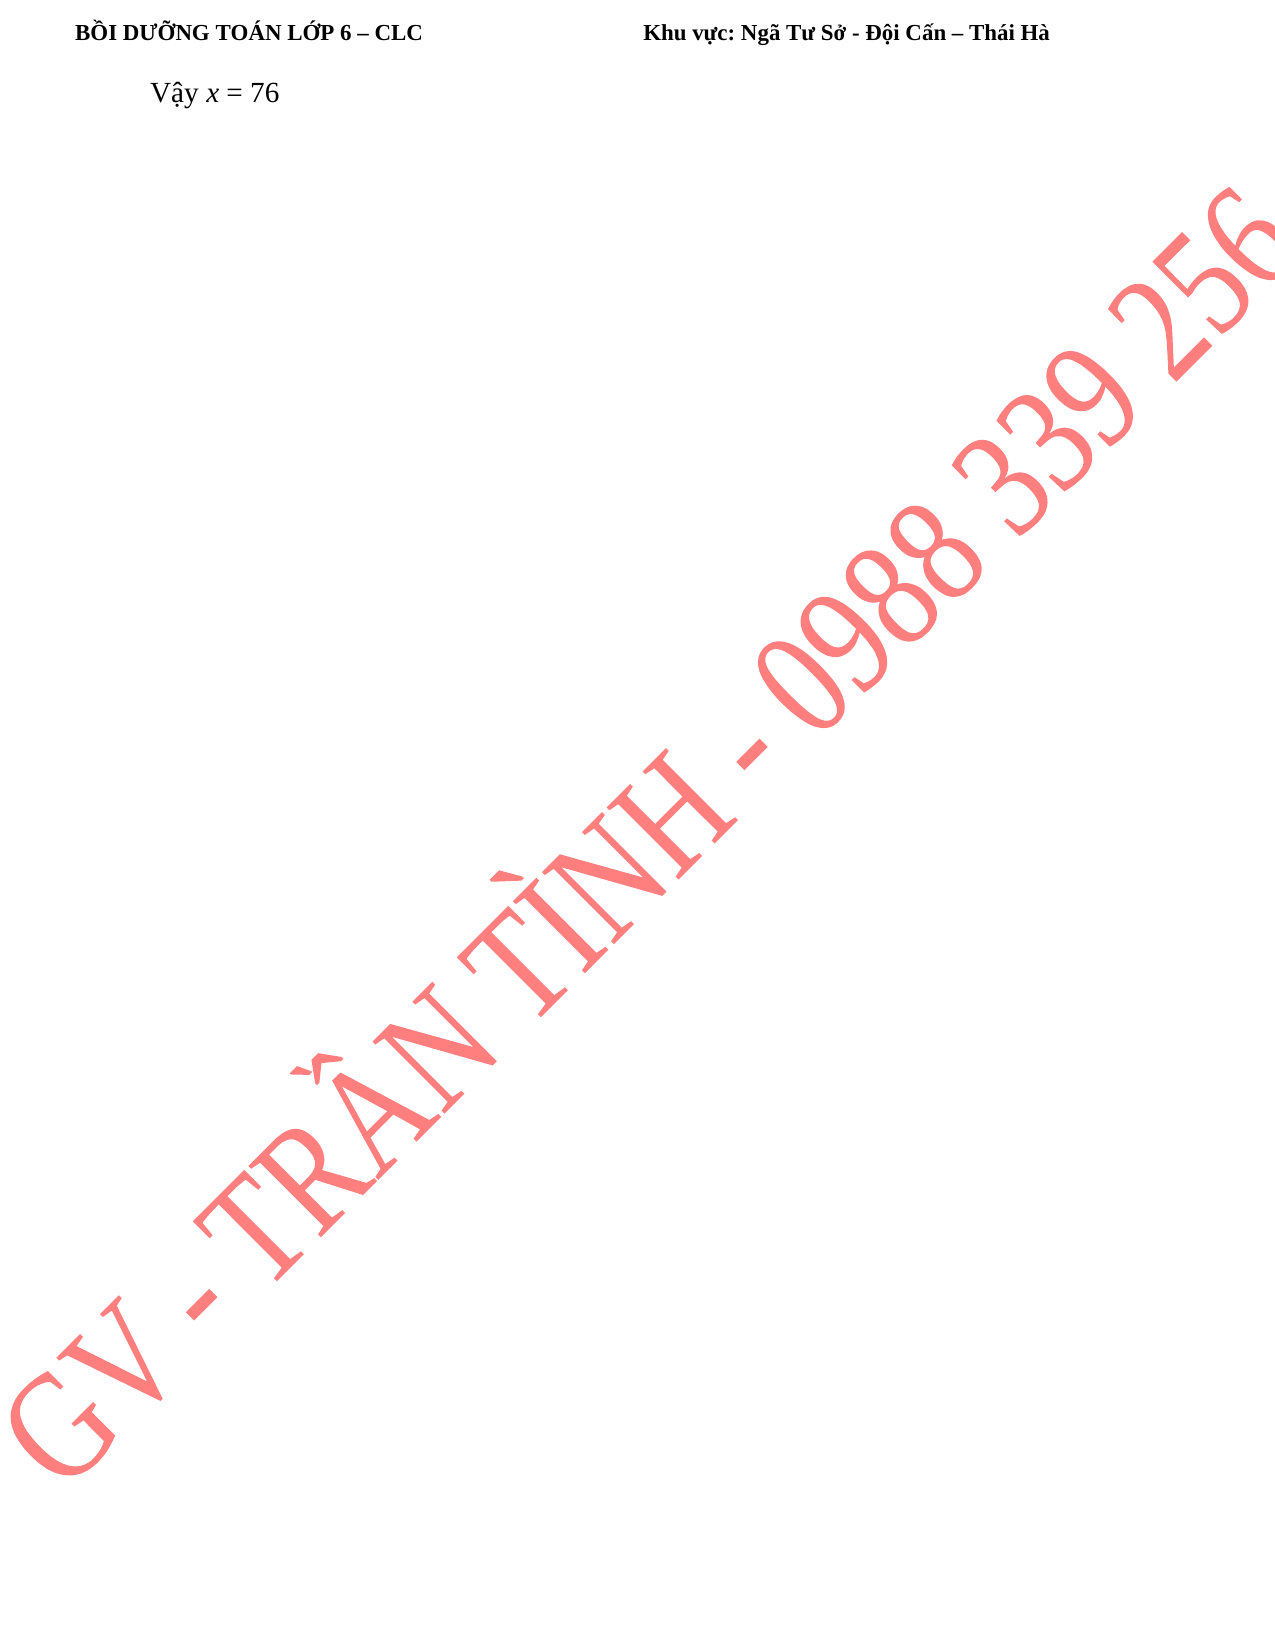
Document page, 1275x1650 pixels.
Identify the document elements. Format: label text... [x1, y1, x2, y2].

text Vậy x = 76 [75, 75, 1200, 108]
